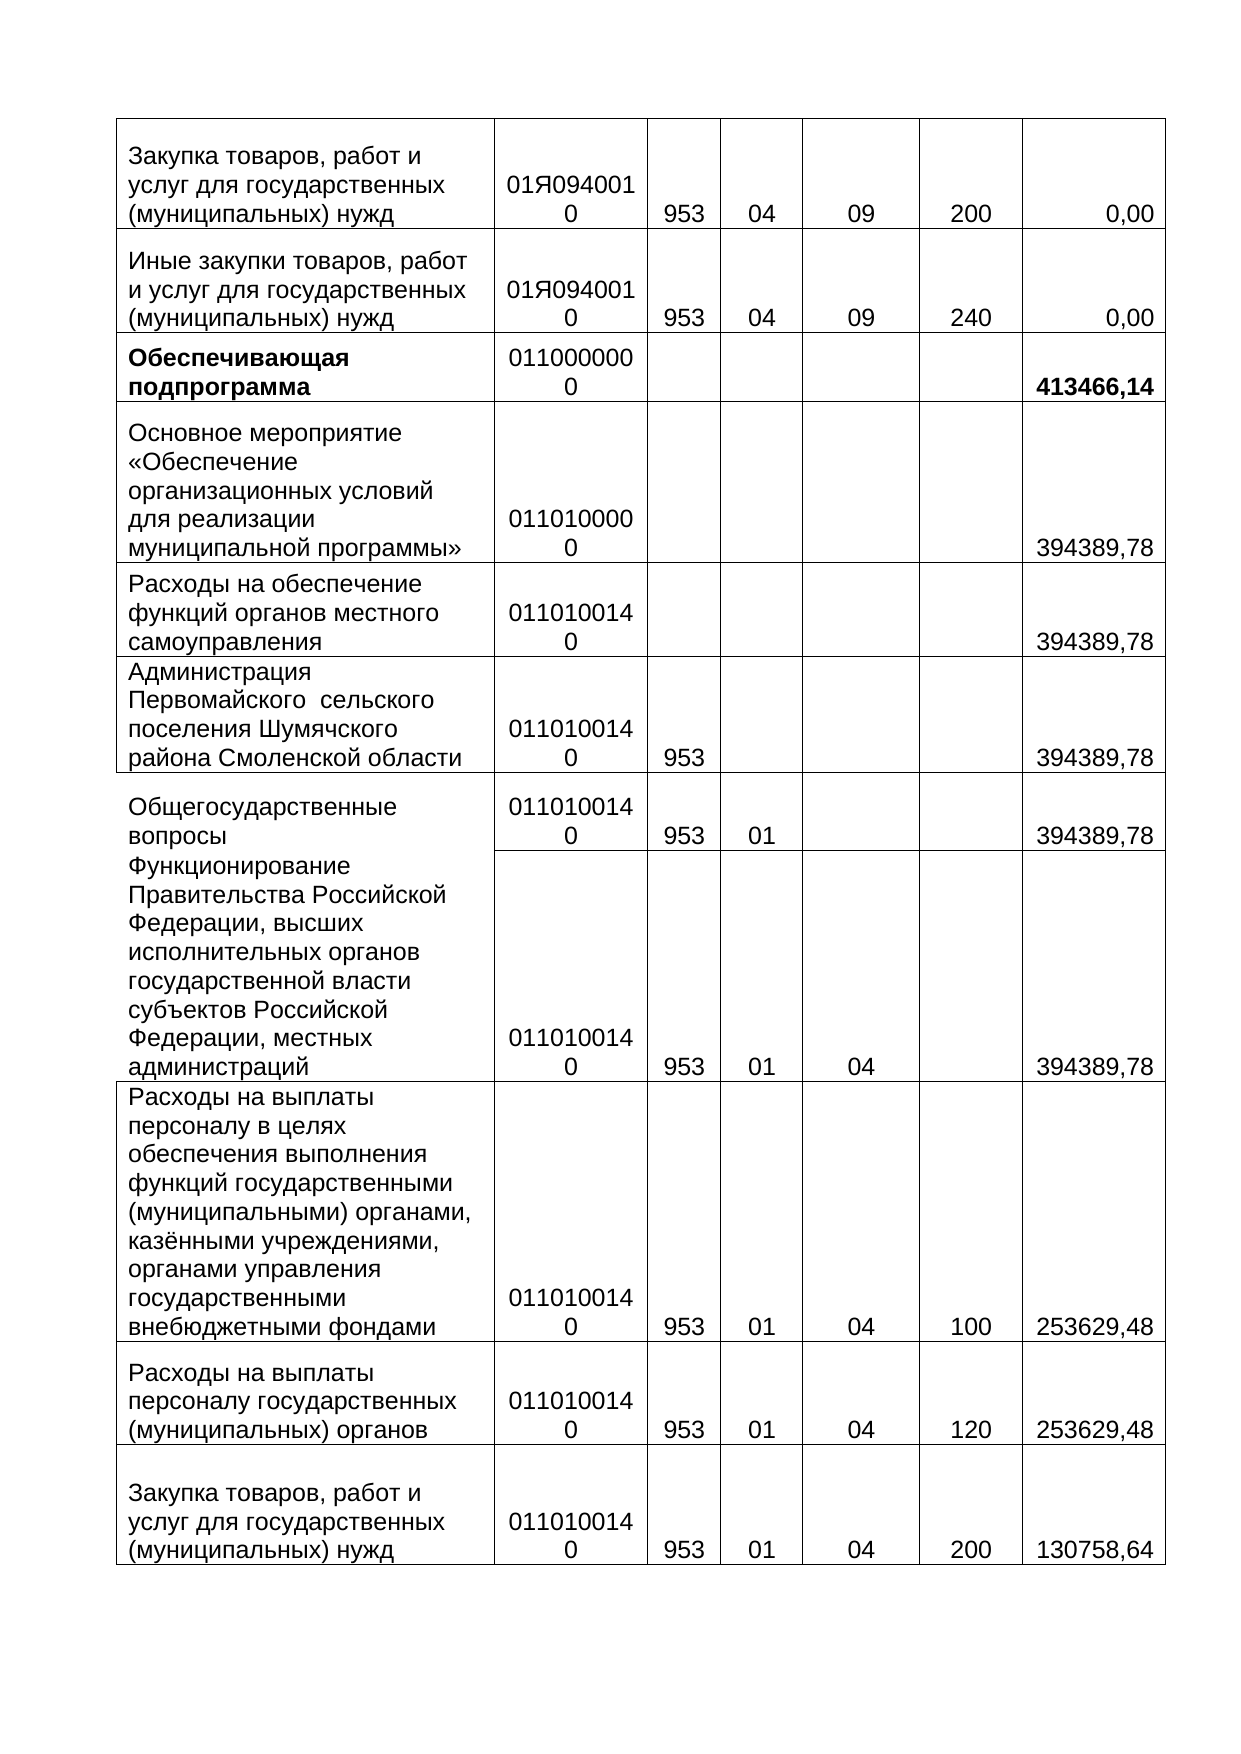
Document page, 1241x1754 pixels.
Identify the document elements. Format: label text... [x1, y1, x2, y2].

table_cell 04 [803, 1082, 919, 1341]
table_cell 01Я0940010 [495, 229, 647, 332]
table_cell 09 [803, 229, 919, 332]
table_cell 04 [721, 229, 802, 332]
table_cell [721, 402, 802, 562]
table_cell Функционирование Правительства Российской Федерации, высших исполнительных органов государственной власти субъектов Российской Федерации, местных администраций [117, 850, 494, 1081]
table_cell [648, 333, 720, 401]
table_cell [920, 851, 1022, 1081]
table_cell 240 [920, 229, 1022, 332]
table_cell 394389,78 [1023, 402, 1165, 562]
table_cell 04 [803, 851, 919, 1081]
table_cell 0110100140 [495, 851, 647, 1081]
table_cell [721, 657, 802, 772]
table_cell 01Я0940010 [495, 119, 647, 227]
table_cell 01 [721, 1342, 802, 1444]
table_cell 253629,48 [1023, 1342, 1165, 1444]
table_cell 04 [803, 1342, 919, 1444]
table_cell 0110100140 [495, 1342, 647, 1444]
table_cell Расходы на выплаты персоналу государственных (муниципальных) органов [117, 1342, 494, 1444]
table_cell 130758,64 [1023, 1445, 1165, 1564]
table_cell Закупка товаров, работ и услуг для государственных (муниципальных) нужд [117, 1445, 494, 1564]
table_cell [721, 333, 802, 401]
table_cell 0110100000 [495, 402, 647, 562]
table_cell 253629,48 [1023, 1082, 1165, 1341]
table_cell 413466,14 [1023, 333, 1165, 401]
table_cell 394389,78 [1023, 657, 1165, 772]
table_cell 394389,78 [1023, 563, 1165, 656]
table_cell Закупка товаров, работ и услуг для государственных (муниципальных) нужд [117, 119, 494, 227]
table_cell 04 [721, 119, 802, 227]
table_cell Основное мероприятие «Обеспечение организационных условий для реализации муниципальной программы» [117, 402, 494, 562]
table_cell Расходы на обеспечение функций органов местного самоуправления [117, 563, 494, 656]
table_cell 100 [920, 1082, 1022, 1341]
table_cell [648, 402, 720, 562]
table_cell [920, 402, 1022, 562]
table_cell [920, 563, 1022, 656]
table_cell 01 [721, 773, 802, 850]
table_cell Обеспечивающая подпрограмма [117, 333, 494, 401]
table_cell [803, 563, 919, 656]
table_cell [803, 773, 919, 850]
table_cell 953 [648, 119, 720, 227]
table_cell 953 [648, 1445, 720, 1564]
table_cell Иные закупки товаров, работ и услуг для государственных (муниципальных) нужд [117, 229, 494, 332]
table_cell 200 [920, 1445, 1022, 1564]
table_cell 953 [648, 1342, 720, 1444]
table_cell 0,00 [1023, 229, 1165, 332]
table_cell [721, 563, 802, 656]
table_cell [803, 402, 919, 562]
table_cell 01 [721, 1445, 802, 1564]
table_cell 04 [803, 1445, 919, 1564]
table_cell Расходы на выплаты персоналу в целях обеспечения выполнения функций государственными (муниципальными) органами, казёнными учреждениями, органами управления государственными внебюджетными фондами [117, 1082, 494, 1341]
table_cell 01 [721, 1082, 802, 1341]
table_cell [803, 333, 919, 401]
table_cell 0110000000 [495, 333, 647, 401]
table_cell Общегосударственные вопросы [117, 773, 494, 850]
table_cell 0110100140 [495, 1445, 647, 1564]
table_cell 0,00 [1023, 119, 1165, 227]
table_cell 120 [920, 1342, 1022, 1444]
table_cell 01 [721, 851, 802, 1081]
table_cell 394389,78 [1023, 773, 1165, 850]
table_cell 0110100140 [495, 773, 647, 850]
table_cell 953 [648, 229, 720, 332]
table_cell 953 [648, 657, 720, 772]
table_cell [920, 333, 1022, 401]
table_cell 953 [648, 1082, 720, 1341]
table_cell 394389,78 [1023, 851, 1165, 1081]
table_cell 953 [648, 773, 720, 850]
table_cell Администрация Первомайского сельского поселения Шумячского района Смоленской области [117, 657, 494, 772]
table_cell 953 [648, 851, 720, 1081]
table_cell 0110100140 [495, 1082, 647, 1341]
table_cell 0110100140 [495, 657, 647, 772]
table_cell [920, 657, 1022, 772]
table_cell 09 [803, 119, 919, 227]
table_cell [803, 657, 919, 772]
table_cell 200 [920, 119, 1022, 227]
table_cell [648, 563, 720, 656]
table_cell 0110100140 [495, 563, 647, 656]
table_cell [920, 773, 1022, 850]
